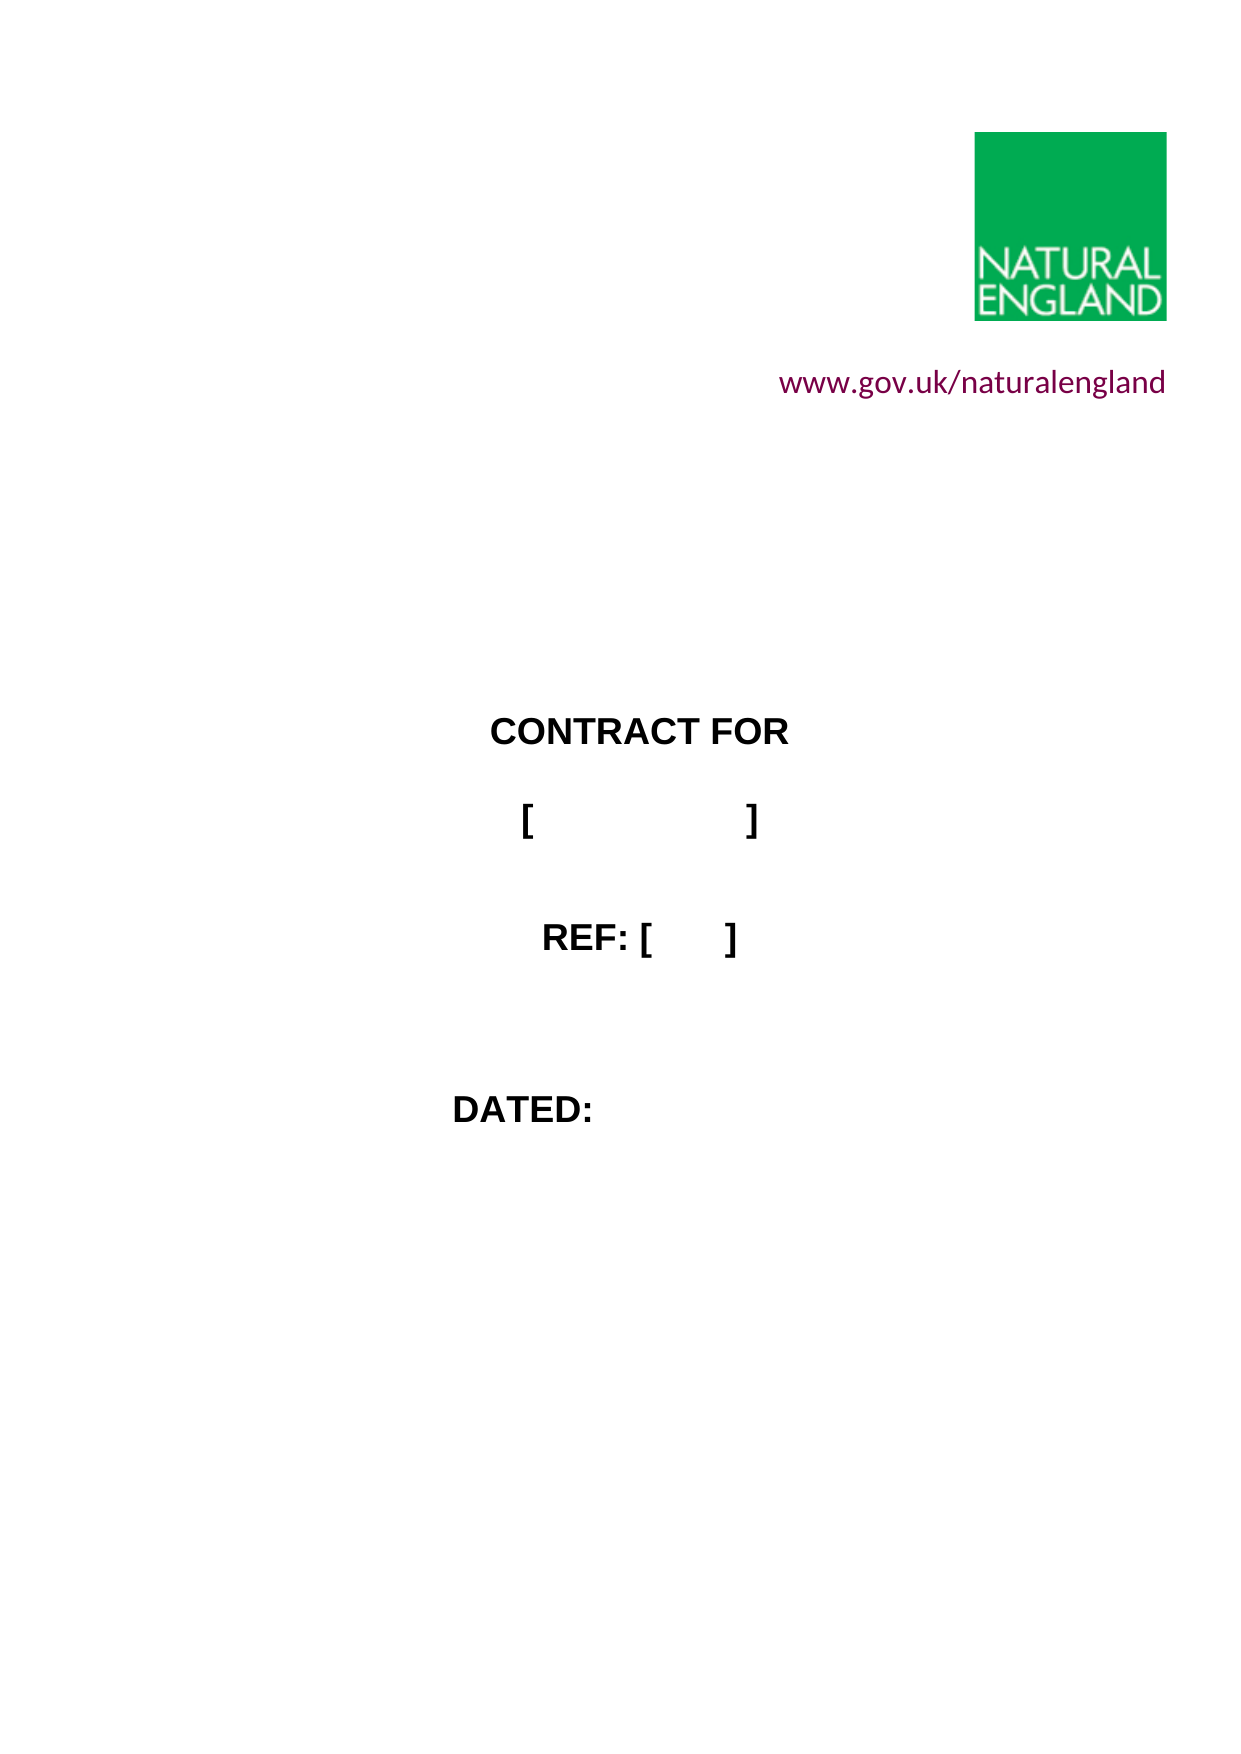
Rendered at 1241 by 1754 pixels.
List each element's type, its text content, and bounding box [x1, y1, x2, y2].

text DATED: [112, 1087, 1167, 1130]
picture [974, 132, 1167, 321]
text CONTRACT FOR [112, 709, 1167, 753]
text www.gov.uk/naturalengland [112, 361, 1167, 402]
text [ ] [112, 796, 1167, 839]
text REF: [ ] [112, 915, 1167, 958]
